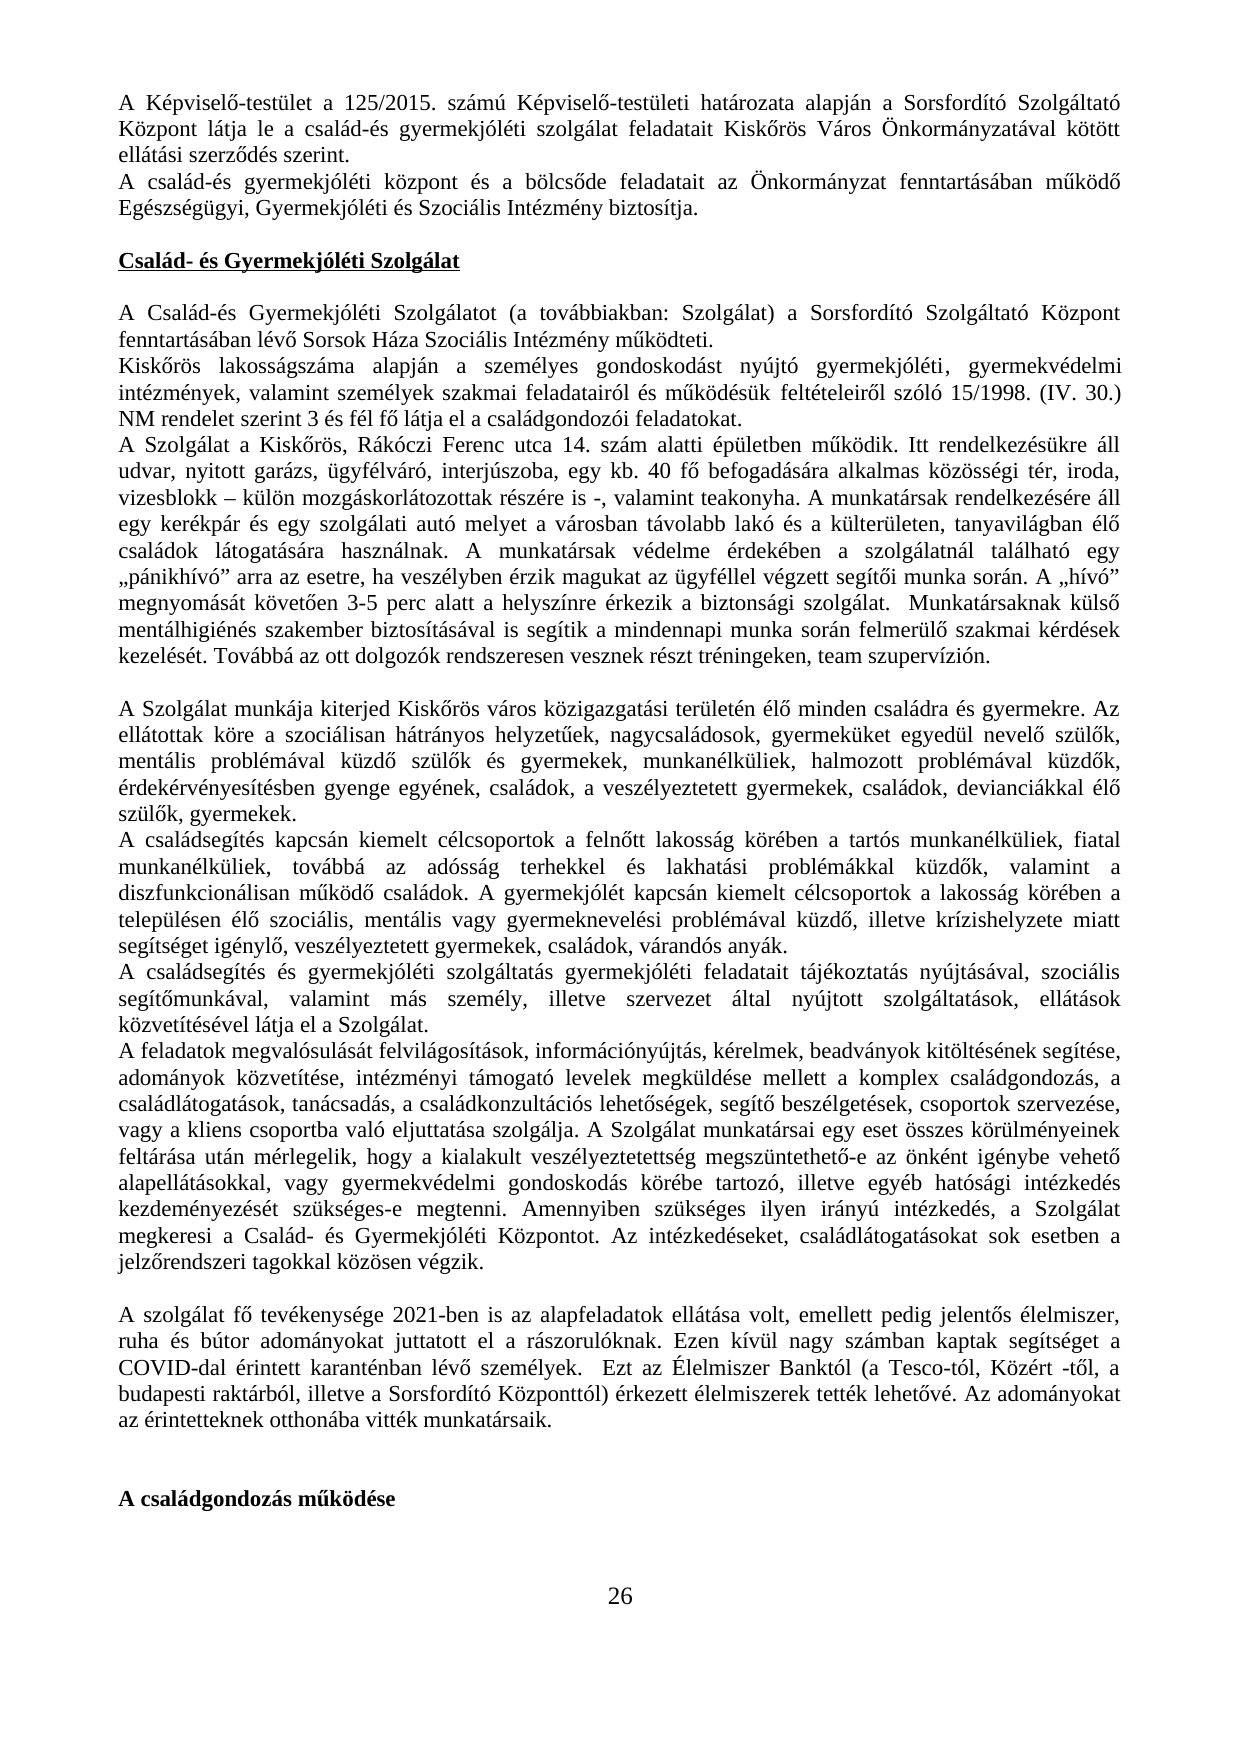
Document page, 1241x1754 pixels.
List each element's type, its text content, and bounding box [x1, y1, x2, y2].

text A Képviselő-testület a 125/2015. számú Képviselő-testületi határozata alapján a Sorsfordító Szolgáltató Központ látja le a család-és gyermekjóléti szolgálat feladatait Kiskőrös Város Önkormányzatával kötött ellátási szerződés szerint. [118, 89, 1122, 168]
text A Szolgálat a Kiskőrös, Rákóczi Ferenc utca 14. szám alatti épületben működik. Itt rendelkezésükre áll udvar, nyitott garázs, ügyfélváró, interjúszoba, egy kb. 40 fő befogadására alkalmas közösségi tér, iroda, vizesblokk – külön mozgáskorlátozottak részére is -, valamint teakonyha. A munkatársak rendelkezésére áll egy kerékpár és egy szolgálati autó melyet a városban távolabb lakó és a külterületen, tanyavilágban élő családok látogatására használnak. A munkatársak védelme érdekében a szolgálatnál található egy „pánikhívó” arra az esetre, ha veszélyben érzik magukat az ügyféllel végzett segítői munka során. A „hívó” megnyomását követően 3-5 perc alatt a helyszínre érkezik a biztonsági szolgálat. Munkatársaknak külső mentálhigiénés szakember biztosításával is segítik a mindennapi munka során felmerülő szakmai kérdések kezelését. Továbbá az ott dolgozók rendszeresen vesznek részt tréningeken, team szupervízión. [118, 431, 1122, 668]
text A szolgálat fő tevékenysége 2021-ben is az alapfeladatok ellátása volt, emellett pedig jelentős élelmiszer, ruha és bútor adományokat juttatott el a rászorulóknak. Ezen kívül nagy számban kaptak segítséget a COVID-dal érintett karanténban lévő személyek. Ezt az Élelmiszer Banktól (a Tesco-tól, Közért -től, a budapesti raktárból, illetve a Sorsfordító Központtól) érkezett élelmiszerek tették lehetővé. Az adományokat az érintetteknek otthonába vitték munkatársaik. [118, 1301, 1122, 1433]
text A család-és gyermekjóléti központ és a bölcsőde feladatait az Önkormányzat fenntartásában működő Egészségügyi, Gyermekjóléti és Szociális Intézmény biztosítja. [118, 168, 1122, 220]
text A Család-és Gyermekjóléti Szolgálatot (a továbbiakban: Szolgálat) a Sorsfordító Szolgáltató Központ fenntartásában lévő Sorsok Háza Szociális Intézmény működteti. [118, 299, 1122, 352]
text Család- és Gyermekjóléti Szolgálat [118, 247, 1122, 273]
text A Szolgálat munkája kiterjed Kiskőrös város közigazgatási területén élő minden családra és gyermekre. Az ellátottak köre a szociálisan hátrányos helyzetűek, nagycsaládosok, gyermeküket egyedül nevelő szülők, mentális problémával küzdő szülők és gyermekek, munkanélküliek, halmozott problémával küzdők, érdekérvényesítésben gyenge egyének, családok, a veszélyeztetett gyermekek, családok, devianciákkal élő szülők, gyermekek. [118, 695, 1122, 827]
text A feladatok megvalósulását felvilágosítások, információnyújtás, kérelmek, beadványok kitöltésének segítése, adományok közvetítése, intézményi támogató levelek megküldése mellett a komplex családgondozás, a családlátogatások, tanácsadás, a családkonzultációs lehetőségek, segítő beszélgetések, csoportok szervezése, vagy a kliens csoportba való eljuttatása szolgálja. A Szolgálat munkatársai egy eset összes körülményeinek feltárása után mérlegelik, hogy a kialakult veszélyeztetettség megszüntethető-e az önként igénybe vehető alapellátásokkal, vagy gyermekvédelmi gondoskodás körébe tartozó, illetve egyéb hatósági intézkedés kezdeményezését szükséges-e megtenni. Amennyiben szükséges ilyen irányú intézkedés, a Szolgálat megkeresi a Család- és Gyermekjóléti Központot. Az intézkedéseket, családlátogatásokat sok esetben a jelzőrendszeri tagokkal közösen végzik. [118, 1037, 1122, 1274]
text A családsegítés kapcsán kiemelt célcsoportok a felnőtt lakosság körében a tartós munkanélküliek, fiatal munkanélküliek, továbbá az adósság terhekkel és lakhatási problémákkal küzdők, valamint a diszfunkcionálisan működő családok. A gyermekjólét kapcsán kiemelt célcsoportok a lakosság körében a településen élő szociális, mentális vagy gyermeknevelési problémával küzdő, illetve krízishelyzete miatt segítséget igénylő, veszélyeztetett gyermekek, családok, várandós anyák. [118, 827, 1122, 958]
text A családsegítés és gyermekjóléti szolgáltatás gyermekjóléti feladatait tájékoztatás nyújtásával, szociális segítőmunkával, valamint más személy, illetve szervezet által nyújtott szolgáltatások, ellátások közvetítésével látja el a Szolgálat. [118, 958, 1122, 1037]
text A családgondozás működése [118, 1485, 1122, 1512]
text Kiskőrös lakosságszáma alapján a személyes gondoskodást nyújtó gyermekjóléti, gyermekvédelmi intézmények, valamint személyek szakmai feladatairól és működésük feltételeiről szóló 15/1998. (IV. 30.) NM rendelet szerint 3 és fél fő látja el a családgondozói feladatokat. [118, 352, 1122, 431]
